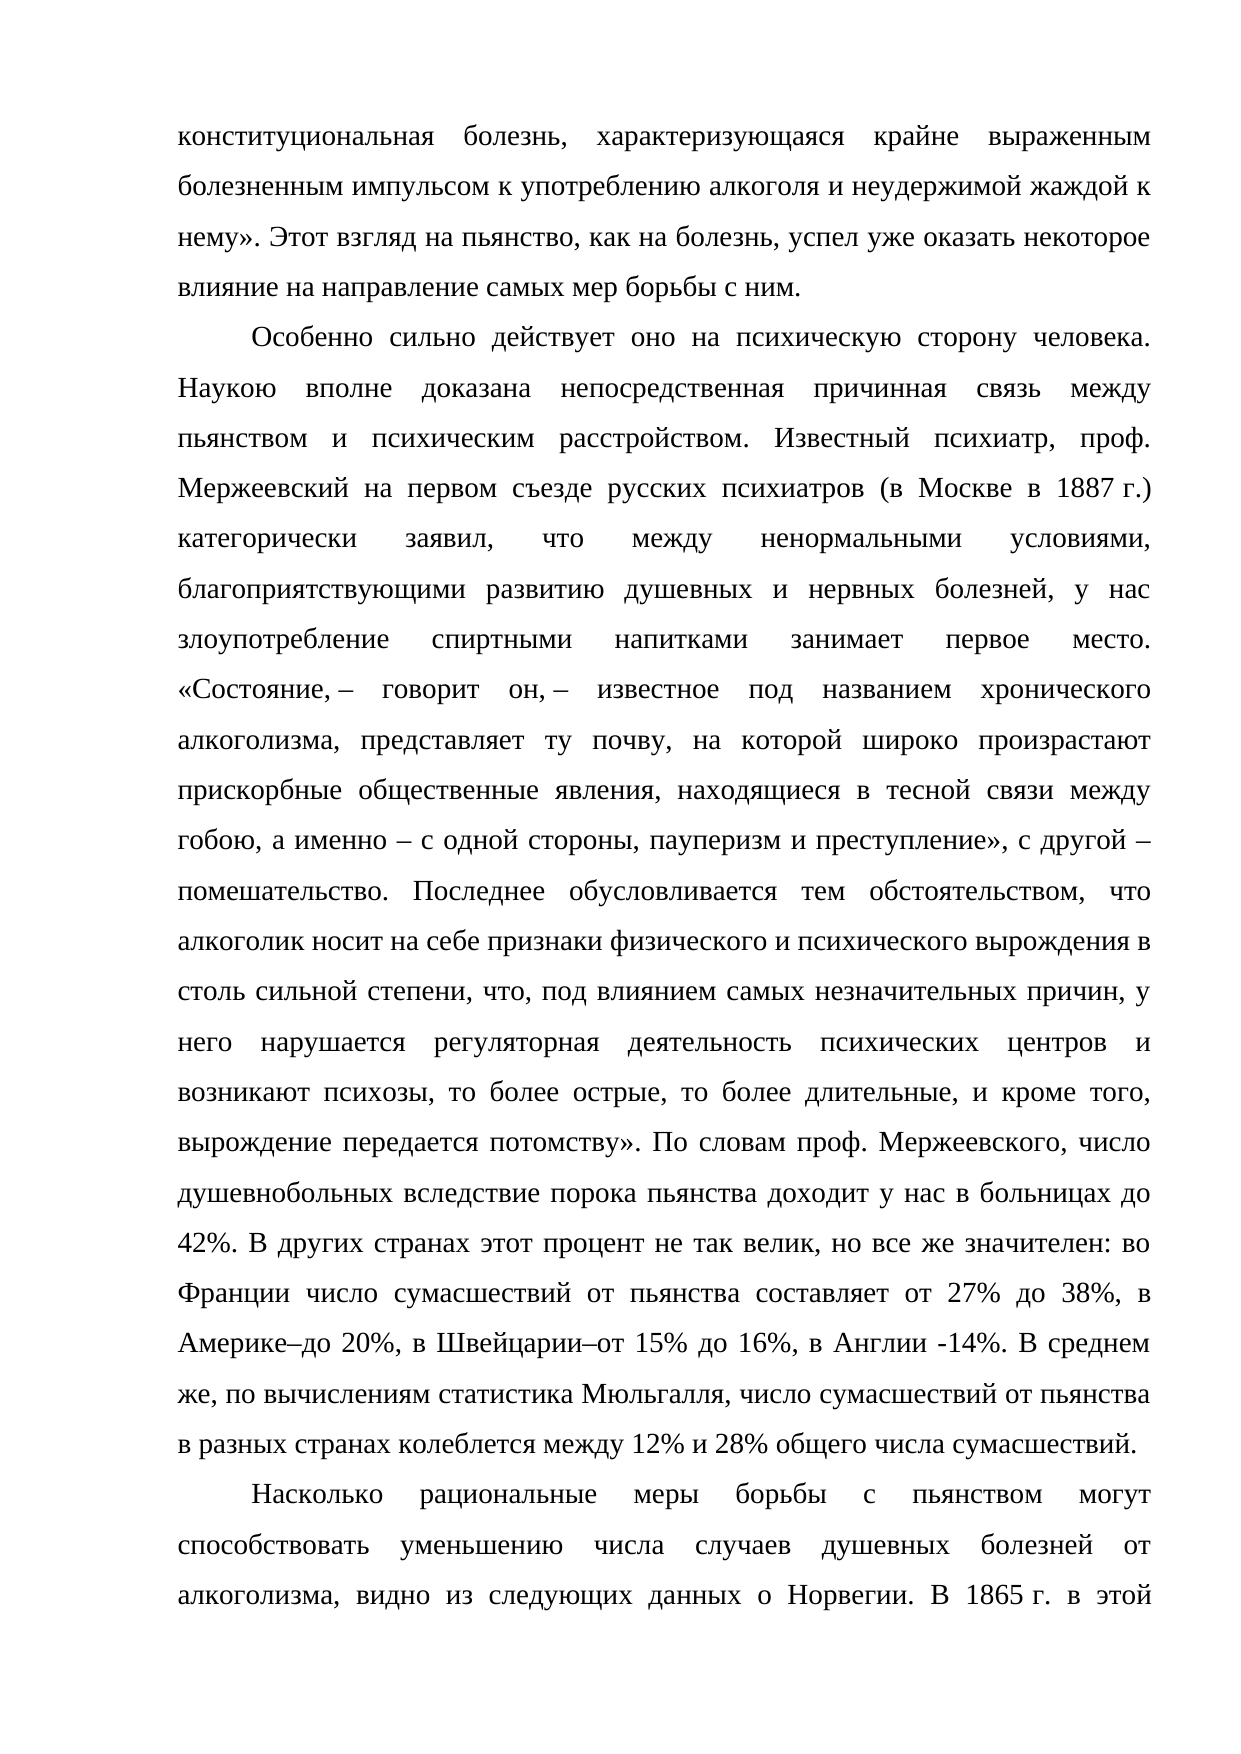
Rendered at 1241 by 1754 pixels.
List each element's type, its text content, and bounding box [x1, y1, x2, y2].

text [177, 1477, 1152, 1611]
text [177, 118, 1152, 303]
text Особенно сильно действует оно на психическую сторону человека. Наукою вполне доказана непосредственная причинная связь между пьянством и психическим расстройством. Известный психиатр, проф. Мержеевский на первом съезде русских психиатров (в Москве в 1887 г.) категорически заявил, что между ненормальными условиями, благоприятствующими развитию душевных и нервных болезней, у нас злоупотребление спиртными напитками занимает первое место. «Состояние, – говорит он, – известное под названием хронического алкоголизма, представляет ту почву, на которой широко произрастают прискорбные общественные явления, находящиеся в тесной связи между гобою, a именно – с одной стороны, пауперизм и преступление», с другой – помешательство. Последнее обусловливается тем обстоятельством, что алкоголик носит на себе признаки физического и психического вырождения в столь сильной степени, что, под влиянием самых незначительных причин, у него нарушается регуляторная деятельность психических центров и возникают психозы, то более острые, то более длительные, и кроме того, вырождение передается потомству». По словам проф. Мержеевского, число душевнобольных вследствие порока пьянства доходит у нас в больницах до 42%. В других странах этот процент не так велик, но все же значителен: во Франции число сумасшествий от пьянства составляет от 27% до 38%, в Америке–до 20%, в Швейцарии–от 15% до 16%, в Англии -14%. В среднем же, по вычислениям статистика Мюльгалля, число сумасшествий от пьянства в разных странах колеблется между 12% и 28% общего числа сумасшествий. [177, 319, 1152, 1460]
